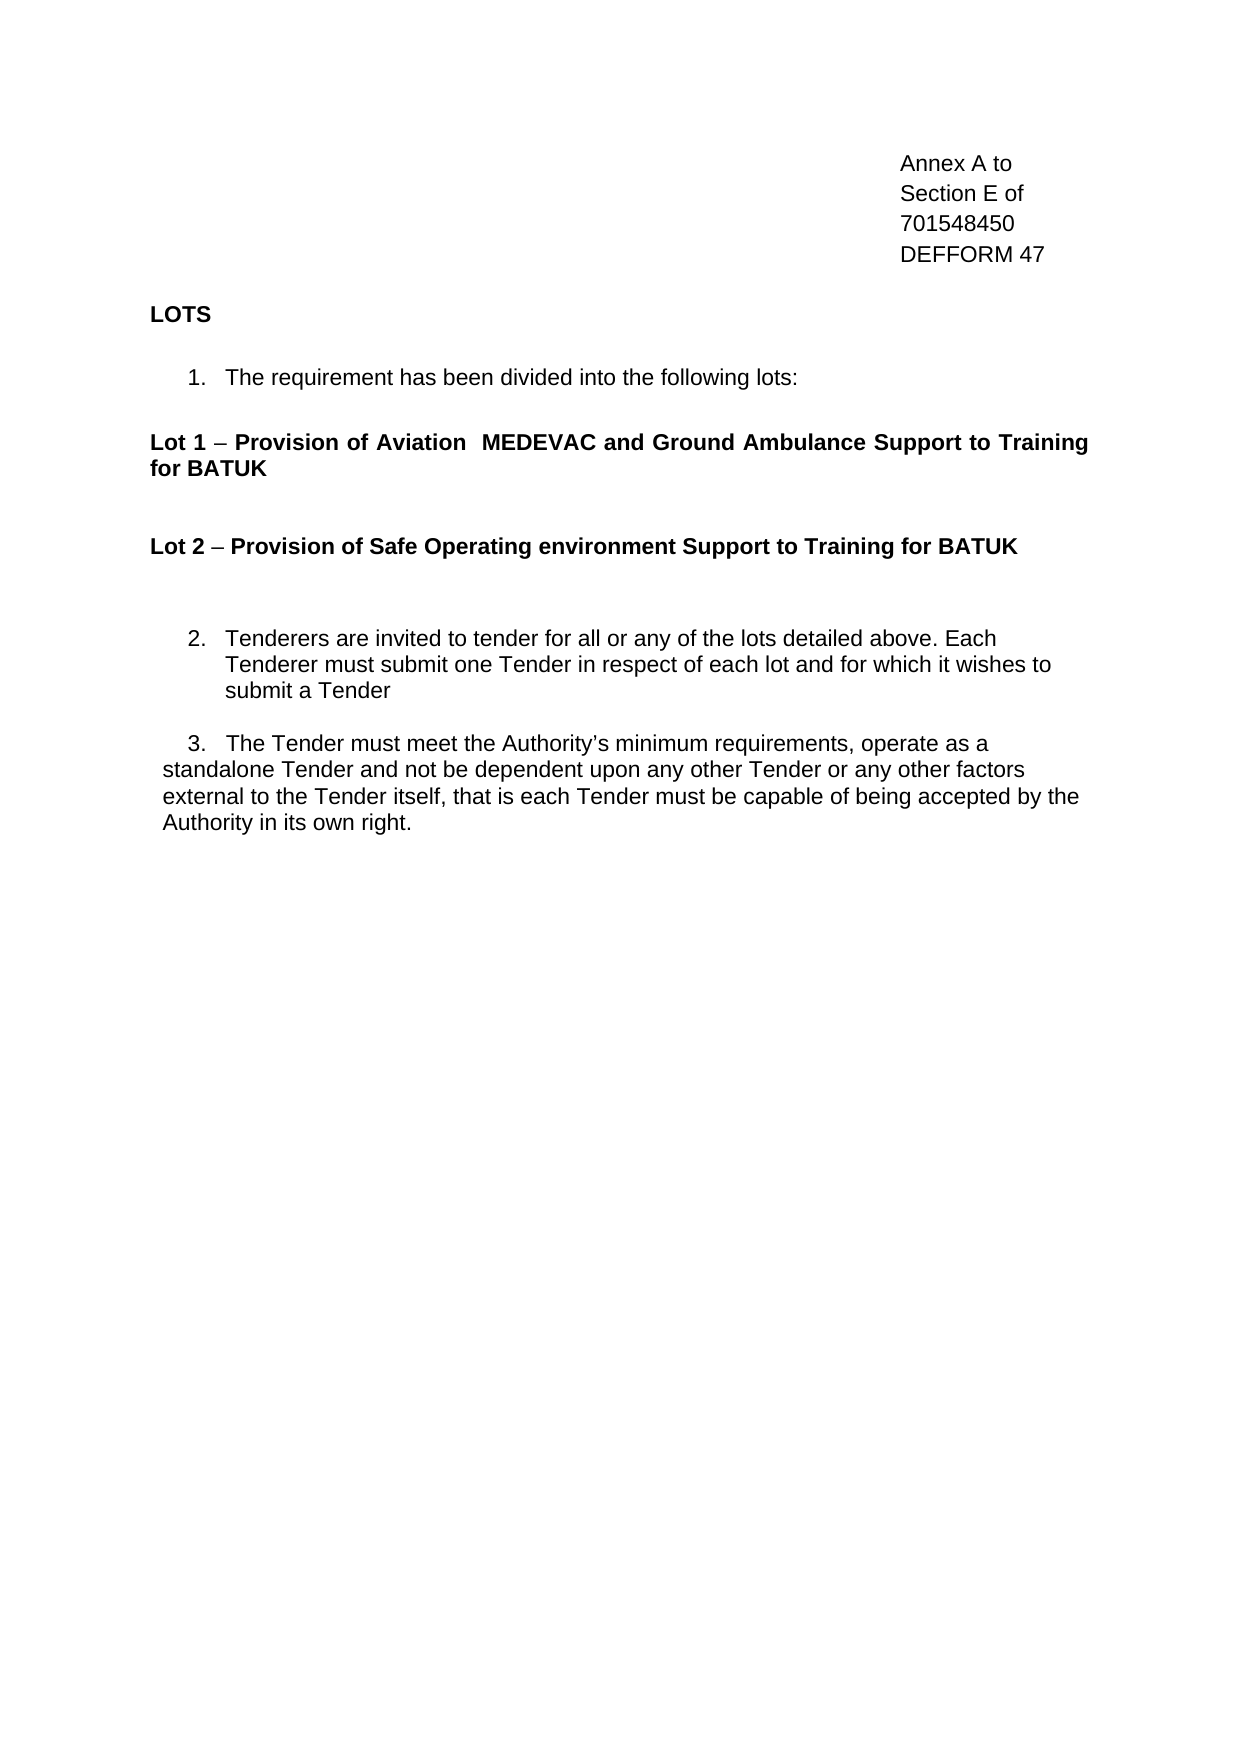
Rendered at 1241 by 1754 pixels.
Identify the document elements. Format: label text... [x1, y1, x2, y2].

text LOTS [150, 301, 1078, 327]
text Lot 1 – Provision of Aviation MEDEVAC and Ground Ambulance Support to Training for BATUK [150, 429, 1090, 482]
list Tenderers are invited to tender for all or any of the lots detailed above. Each Tenderer must submit one Tender in respect of each lot and for which it wishes to submit a Tender [187, 625, 1090, 704]
text 3. The Tender must meet the Authority’s minimum requirements, operate as a standalone Tender and not be dependent upon any other Tender or any other factors external to the Tender itself, that is each Tender must be capable of being accepted by the Authority in its own right. [162, 730, 1090, 836]
list The requirement has been divided into the following lots: [187, 364, 1090, 390]
text Annex A to [900, 150, 1078, 176]
text Section E of 701548450 DEFFORM 47 [900, 180, 1078, 267]
text Lot 2 – Provision of Safe Operating environment Support to Training for BATUK [150, 533, 1090, 559]
